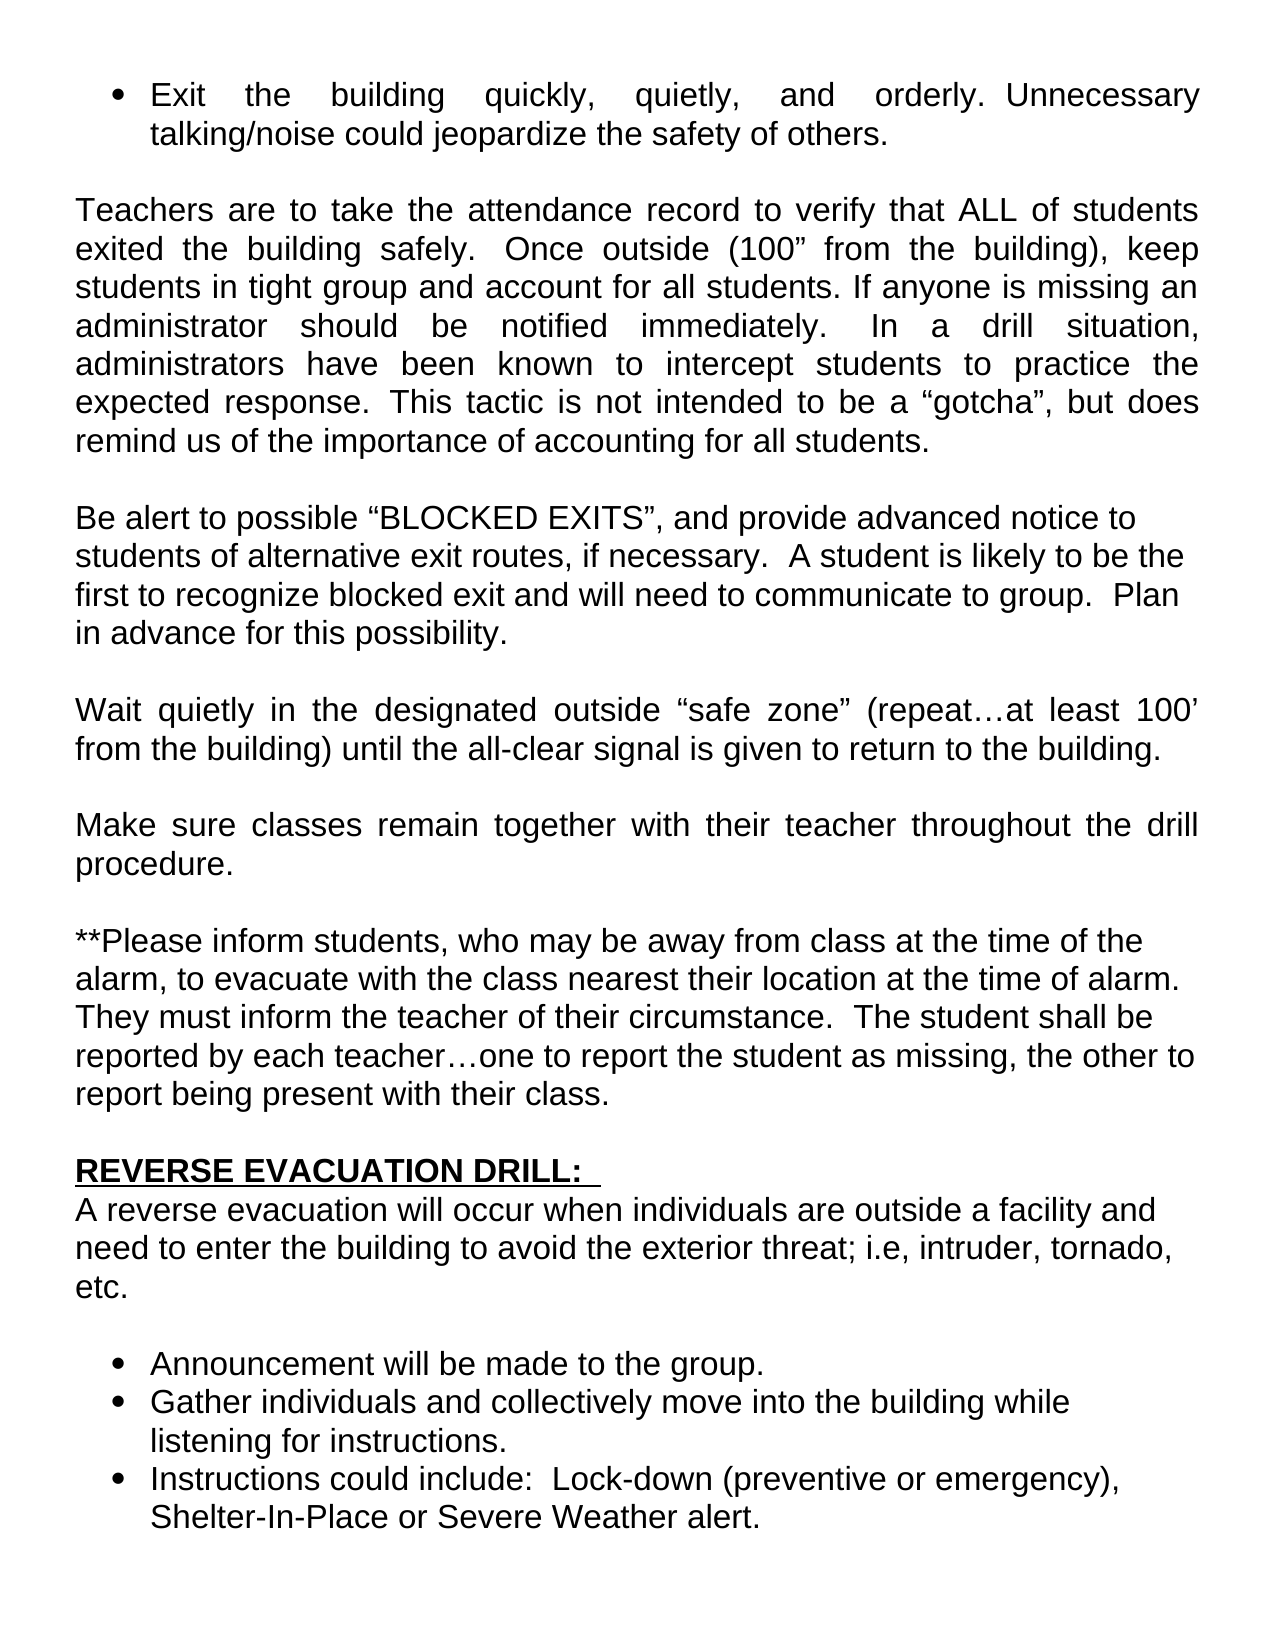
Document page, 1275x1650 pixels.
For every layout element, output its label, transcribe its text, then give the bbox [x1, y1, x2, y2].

text Be alert to possible “BLOCKED EXITS”, and provide advanced notice to students of alternative exit routes, if necessary. A student is likely to be the first to recognize blocked exit and will need to communicate to group. Plan in advance for this possibility. [75, 498, 1200, 652]
list Exit the building quickly, quietly, and orderly. Unnecessary talking/noise could jeopardize the safety of others. [112, 75, 1200, 152]
text REVERSE EVACUATION DRILL: [75, 1151, 1200, 1190]
text A reverse evacuation will occur when individuals are outside a facility and need to enter the building to avoid the exterior threat; i.e, intruder, tornado, etc. [75, 1190, 1200, 1305]
text Teachers are to take the attendance record to verify that ALL of students exited the building safely. Once outside (100” from the building), keep students in tight group and account for all students. If anyone is missing an administrator should be notified immediately. In a drill situation, administrators have been known to intercept students to practice the expected response. This tactic is not intended to be a “gotcha”, but does remind us of the importance of accounting for all students. [75, 190, 1200, 459]
list Announcement will be made to the group. [112, 1343, 1200, 1382]
text Make sure classes remain together with their teacher throughout the drill procedure. [75, 805, 1200, 882]
text Wait quietly in the designated outside “safe zone” (repeat…at least 100’ from the building) until the all-clear signal is given to return to the building. [75, 690, 1200, 767]
text **Please inform students, who may be away from class at the time of the alarm, to evacuate with the class nearest their location at the time of alarm. They must inform the teacher of their circumstance. The student shall be reported by each teacher…one to report the student as missing, the other to report being present with their class. [75, 921, 1200, 1113]
list Instructions could include: Lock-down (preventive or emergency), Shelter-In-Place or Severe Weather alert. [112, 1459, 1200, 1536]
list Gather individuals and collectively move into the building while listening for instructions. [112, 1382, 1200, 1459]
